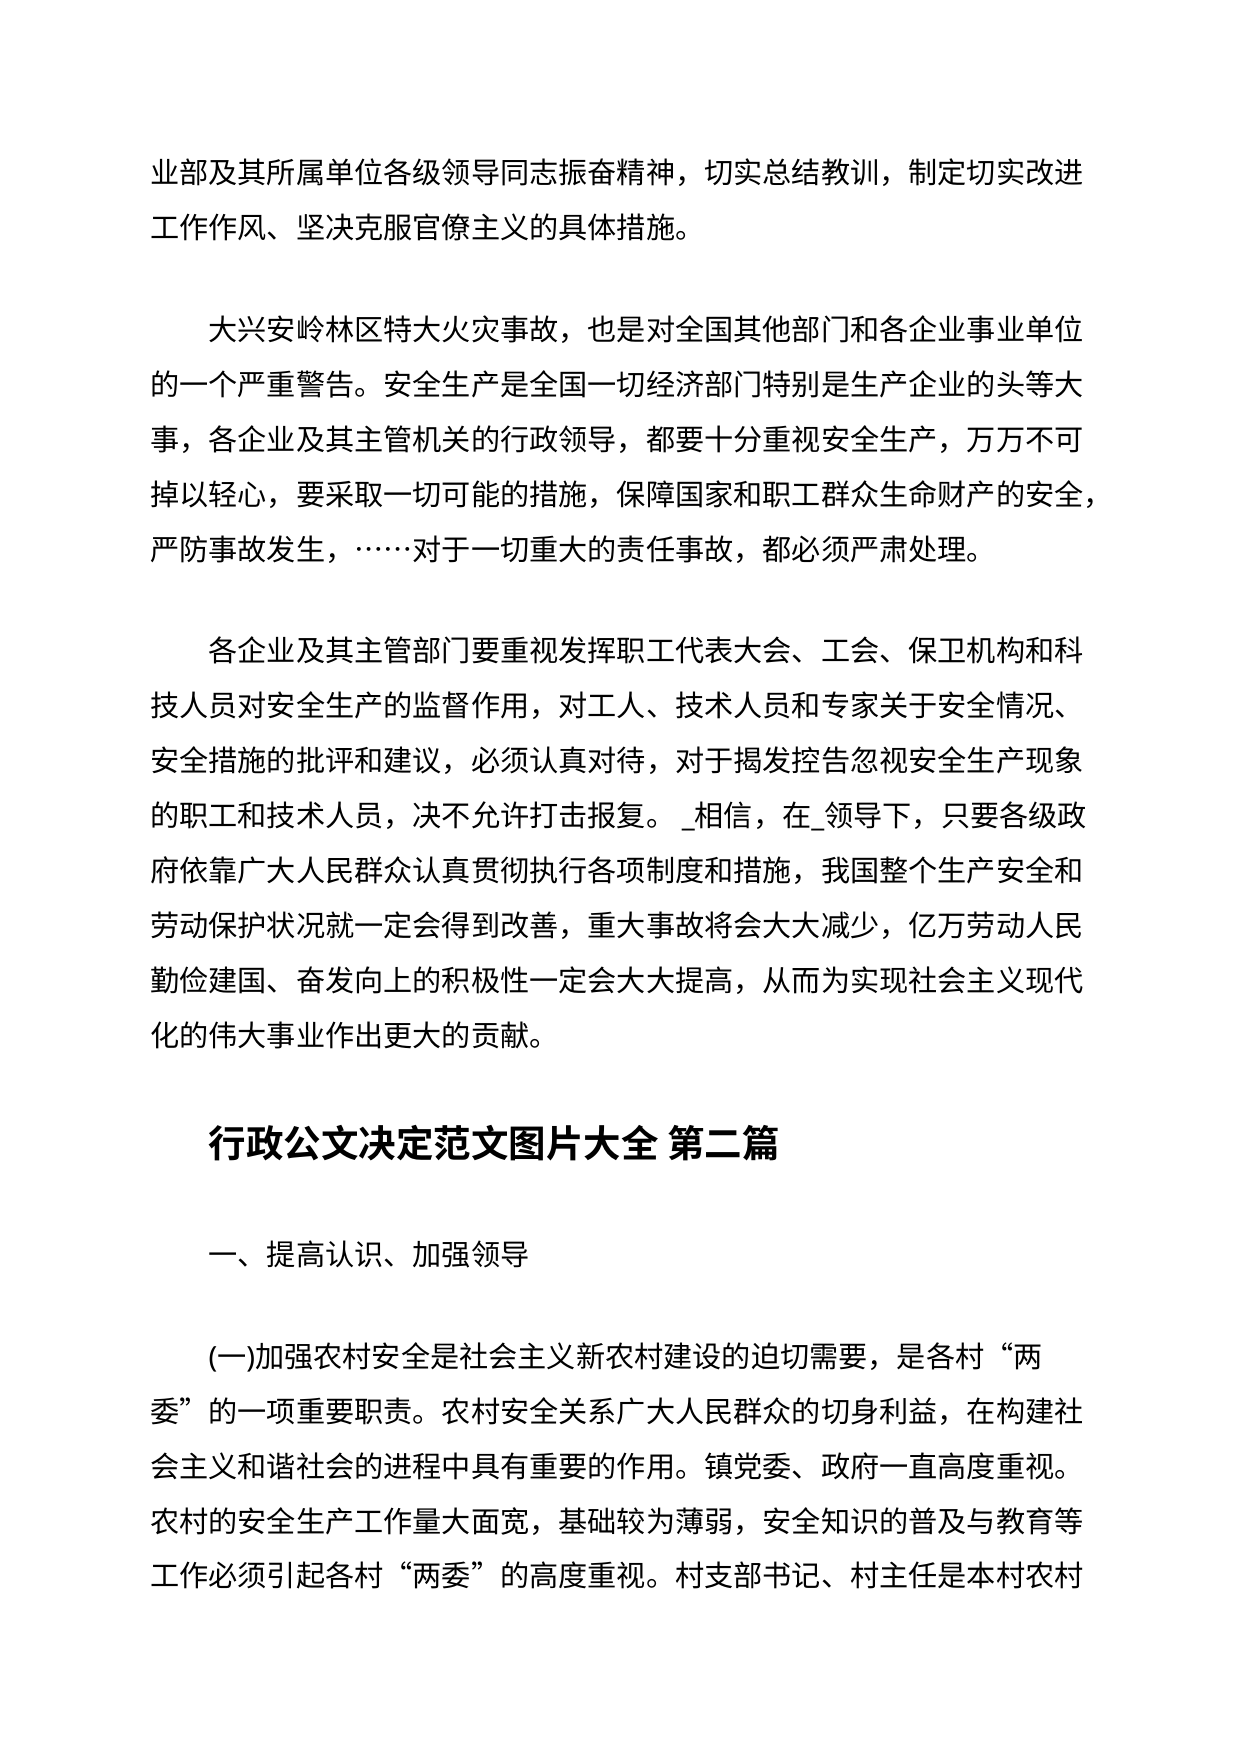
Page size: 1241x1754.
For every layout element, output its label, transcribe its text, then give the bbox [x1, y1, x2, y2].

text 各企业及其主管部门要重视发挥职工代表大会、工会、保卫机构和科技人员对安全生产的监督作用，对工人、技术人员和专家关于安全情况、安全措施的批评和建议，必须认真对待，对于揭发控告忽视安全生产现象的职工和技术人员，决不允许打击报复。 _相信，在_领导下，只要各级政府依靠广大人民群众认真贯彻执行各项制度和措施，我国整个生产安全和劳动保护状况就一定会得到改善，重大事故将会大大减少，亿万劳动人民勤俭建国、奋发向上的积极性一定会大大提高，从而为实现社会主义现代化的伟大事业作出更大的贡献。 [150, 628, 1090, 1055]
text 大兴安岭林区特大火灾事故，也是对全国其他部门和各企业事业单位的一个严重警告。安全生产是全国一切经济部门特别是生产企业的头等大事，各企业及其主管机关的行政领导，都要十分重视安全生产，万万不可掉以轻心，要采取一切可能的措施，保障国家和职工群众生命财产的安全，严防事故发生，……对于一切重大的责任事故，都必须严肃处理。 [150, 307, 1090, 568]
text 行政公文决定范文图片大全 第二篇 [150, 1114, 1090, 1168]
text 一、提高认识、加强领导 [150, 1232, 1090, 1274]
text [150, 150, 1090, 247]
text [150, 1333, 1090, 1595]
